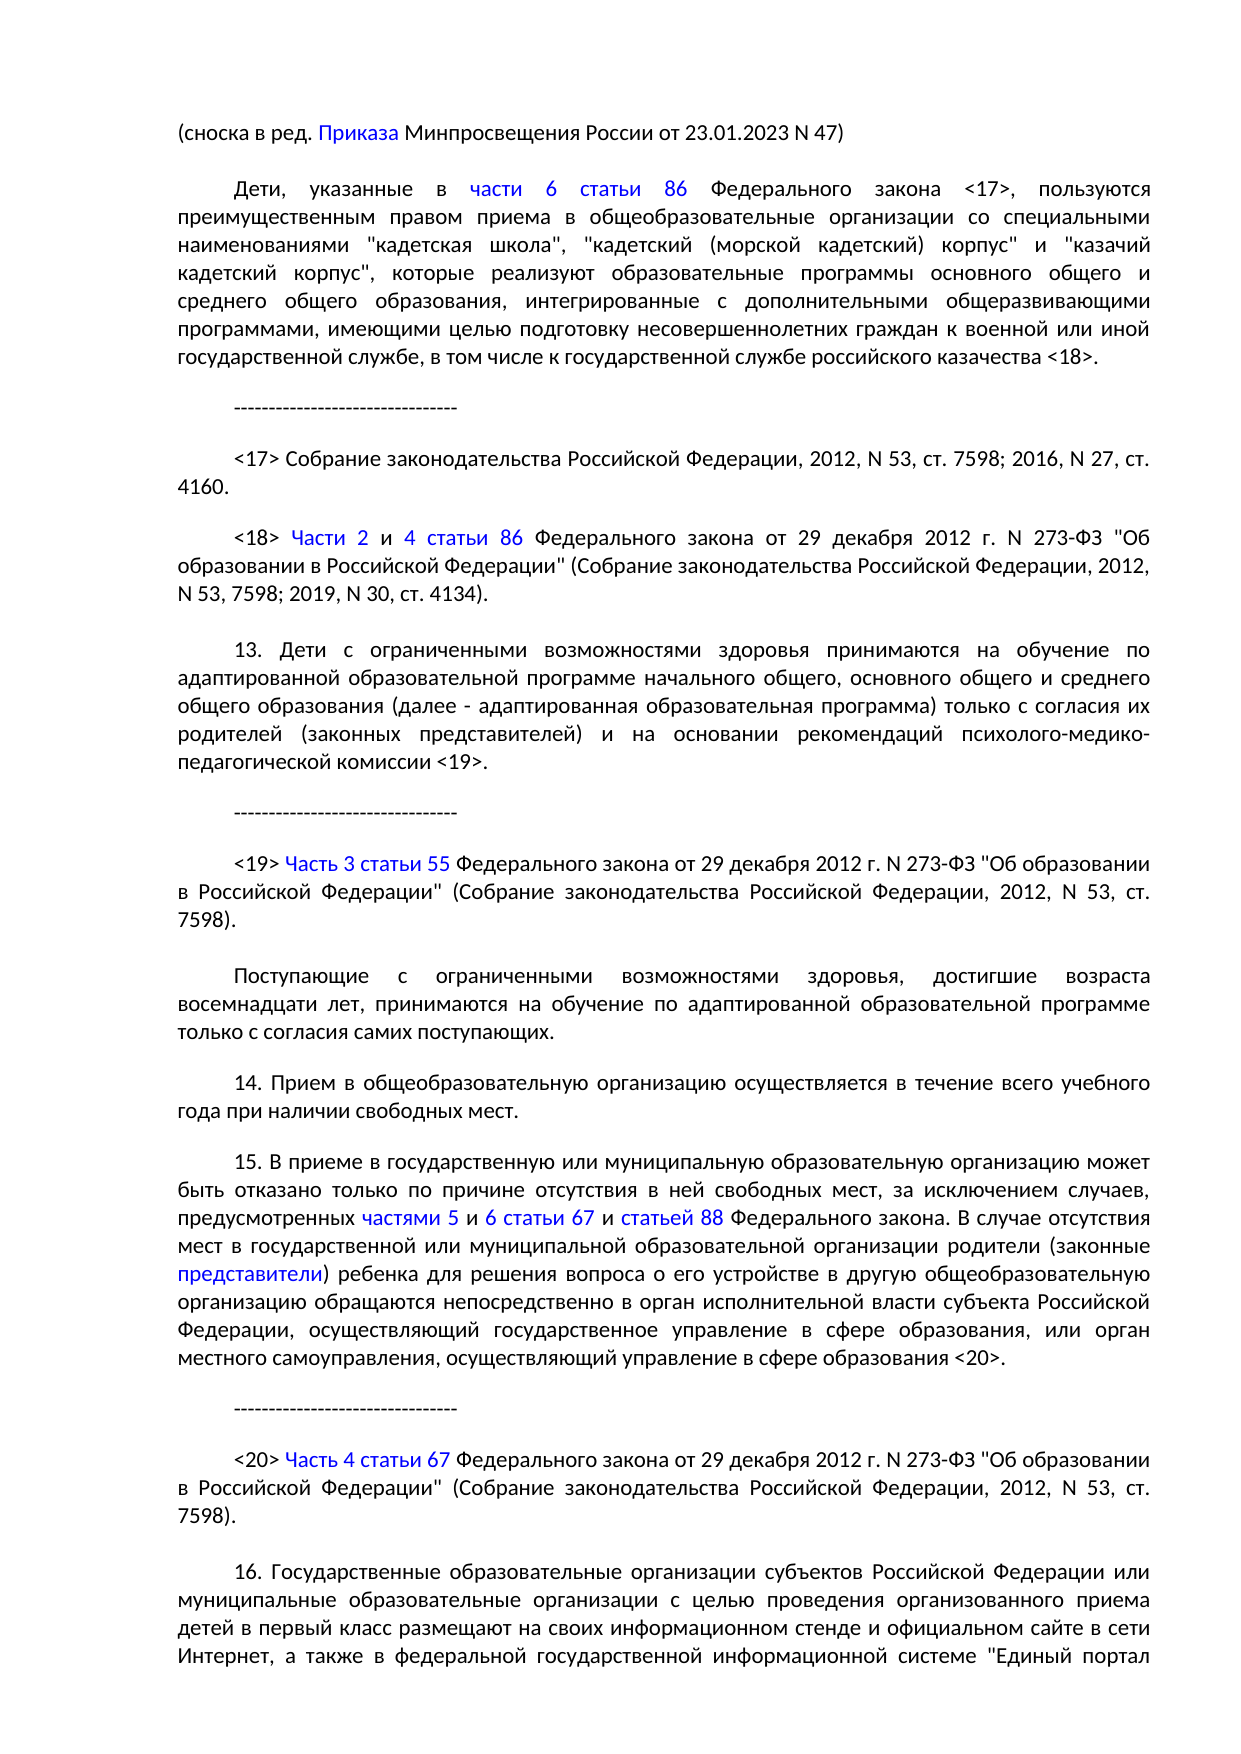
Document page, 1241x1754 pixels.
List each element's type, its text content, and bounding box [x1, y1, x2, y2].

text <20> Часть 4 статьи 67 Федерального закона от 29 декабря 2012 г. N 273-ФЗ "Об образовании в Российской Федерации" (Собрание законодательства Российской Федерации, 2012, N 53, ст. 7598). [177, 1445, 1152, 1529]
text -------------------------------- [177, 798, 1152, 826]
text <17> Собрание законодательства Российской Федерации, 2012, N 53, ст. 7598; 2016, N 27, ст. 4160. [177, 444, 1152, 500]
text -------------------------------- [177, 1394, 1152, 1422]
text Дети, указанные в части 6 статьи 86 Федерального закона <17>, пользуются преимущественным правом приема в общеобразовательные организации со специальными наименованиями "кадетская школа", "кадетский (морской кадетский) корпус" и "казачий кадетский корпус", которые реализуют образовательные программы основного общего и среднего общего образования, интегрированные с дополнительными общеразвивающими программами, имеющими целью подготовку несовершеннолетних граждан к военной или иной государственной службе, в том числе к государственной службе российского казачества <18>. [177, 174, 1152, 370]
text Поступающие с ограниченными возможностями здоровья, достигшие возраста восемнадцати лет, принимаются на обучение по адаптированной образовательной программе только с согласия самих поступающих. [177, 961, 1152, 1045]
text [177, 1557, 1152, 1669]
text <19> Часть 3 статьи 55 Федерального закона от 29 декабря 2012 г. N 273-ФЗ "Об образовании в Российской Федерации" (Собрание законодательства Российской Федерации, 2012, N 53, ст. 7598). [177, 849, 1152, 933]
text 13. Дети с ограниченными возможностями здоровья принимаются на обучение по адаптированной образовательной программе начального общего, основного общего и среднего общего образования (далее - адаптированная образовательная программа) только с согласия их родителей (законных представителей) и на основании рекомендаций психолого-медико-педагогической комиссии <19>. [177, 635, 1152, 775]
text -------------------------------- [177, 393, 1152, 421]
text <18> Части 2 и 4 статьи 86 Федерального закона от 29 декабря 2012 г. N 273-ФЗ "Об образовании в Российской Федерации" (Собрание законодательства Российской Федерации, 2012, N 53, 7598; 2019, N 30, ст. 4134). [177, 523, 1152, 607]
text (сноска в ред. Приказа Минпросвещения России от 23.01.2023 N 47) [177, 118, 1152, 146]
text 14. Прием в общеобразовательную организацию осуществляется в течение всего учебного года при наличии свободных мест. [177, 1068, 1152, 1124]
text 15. В приеме в государственную или муниципальную образовательную организацию может быть отказано только по причине отсутствия в ней свободных мест, за исключением случаев, предусмотренных частями 5 и 6 статьи 67 и статьей 88 Федерального закона. В случае отсутствия мест в государственной или муниципальной образовательной организации родители (законные представители) ребенка для решения вопроса о его устройстве в другую общеобразовательную организацию обращаются непосредственно в орган исполнительной власти субъекта Российской Федерации, осуществляющий государственное управление в сфере образования, или орган местного самоуправления, осуществляющий управление в сфере образования <20>. [177, 1147, 1152, 1371]
